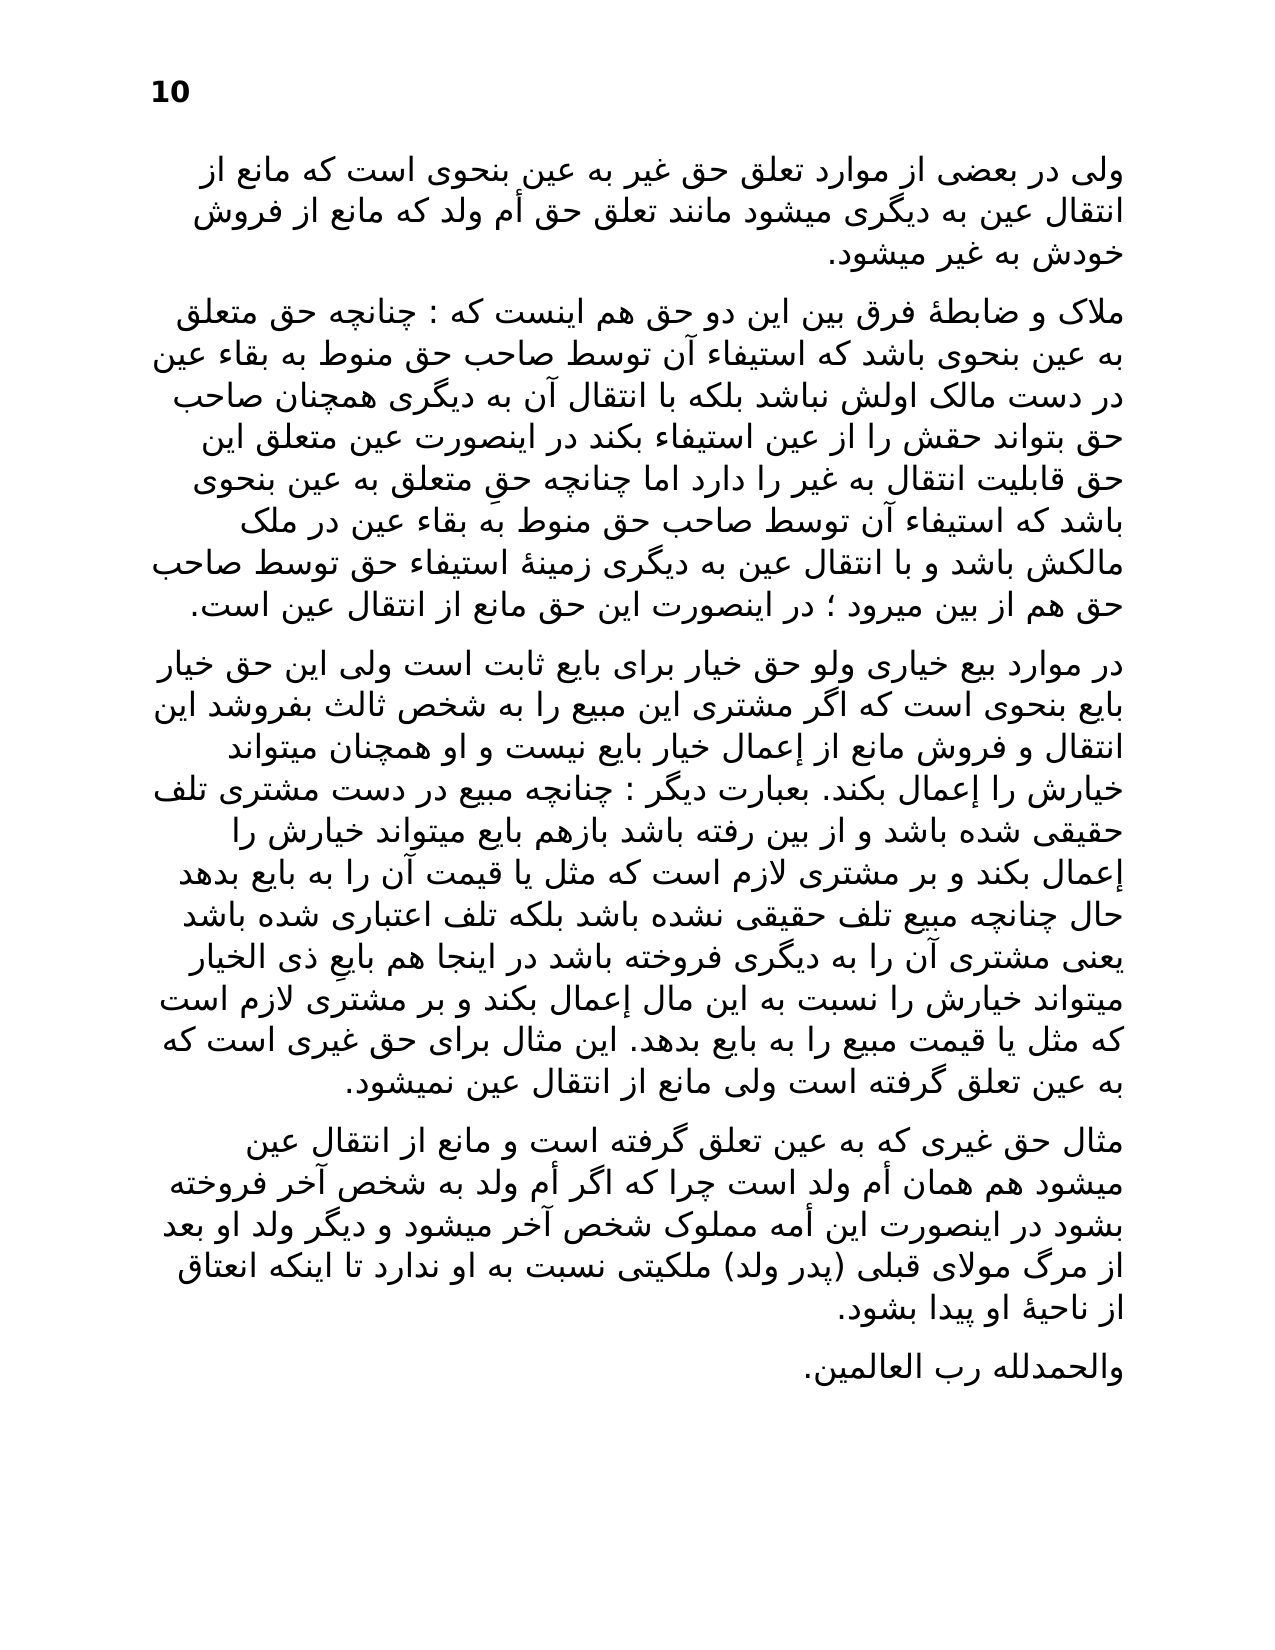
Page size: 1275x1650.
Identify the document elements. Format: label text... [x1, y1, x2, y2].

text مثال حق غیری که به عین تعلق گرفته است و مانع از انتقال عین میشود هم همان أم ولد است چرا که اگر أم ولد به شخص آخر فروخته بشود در اینصورت این أمه مملوک شخص آخر میشود و دیگر ولد او بعد از مرگ مولای قبلی (پدر ولد) ملکیتی نسبت به او ندارد تا اینکه انعتاق از ناحیۀ او پیدا بشود. [150, 1121, 1125, 1328]
text ولی در بعضی از موارد تعلق حق غیر به عین بنحوی است که مانع از انتقال عین به دیگری میشود مانند تعلق حق أم ولد که مانع از فروش خودش به غیر میشود. [150, 150, 1125, 273]
text در موارد بیع خیاری ولو حق خیار برای بایع ثابت است ولی این حق خیار بایع بنحوی است که اگر مشتری این مبیع را به شخص ثالث بفروشد این انتقال و فروش مانع از إعمال خیار بایع نیست و او همچنان میتواند خیارش را إعمال بکند. بعبارت دیگر : چنانچه مبیع در دست مشتری تلف حقیقی شده باشد و از بین رفته باشد بازهم بایع میتواند خیارش را إعمال بکند و بر مشتری لازم است که مثل یا قیمت آن را به بایع بدهد حال چنانچه مبیع تلف حقیقی نشده باشد بلکه تلف اعتباری شده باشد یعنی مشتری آن را به دیگری فروخته باشد در اینجا هم بایعِ ذی الخیار میتواند خیارش را نسبت به این مال إعمال بکند و بر مشتری لازم است که مثل یا قیمت مبیع را به بایع بدهد. این مثال برای حق غیری است که به عین تعلق گرفته است ولی مانع از انتقال عین نمیشود. [150, 644, 1125, 1102]
text ملاک و ضابطۀ فرق بین این دو حق هم اینست که : چنانچه حق متعلق به عین بنحوی باشد که استیفاء آن توسط صاحب حق منوط به بقاء عین در دست مالک اولش نباشد بلکه با انتقال آن به دیگری همچنان صاحب حق بتواند حقش را از عین استیفاء بکند در اینصورت عین متعلق این حق قابلیت انتقال به غیر را دارد اما چنانچه حقِ متعلق به عین بنحوی باشد که استیفاء آن توسط صاحب حق منوط به بقاء عین در ملک مالکش باشد و با انتقال عین به دیگری زمینۀ استیفاء حق توسط صاحب حق هم از بین میرود ؛ در اینصورت این حق مانع از انتقال عین است. [150, 292, 1125, 624]
text والحمدلله رب العالمین. [150, 1347, 1125, 1386]
